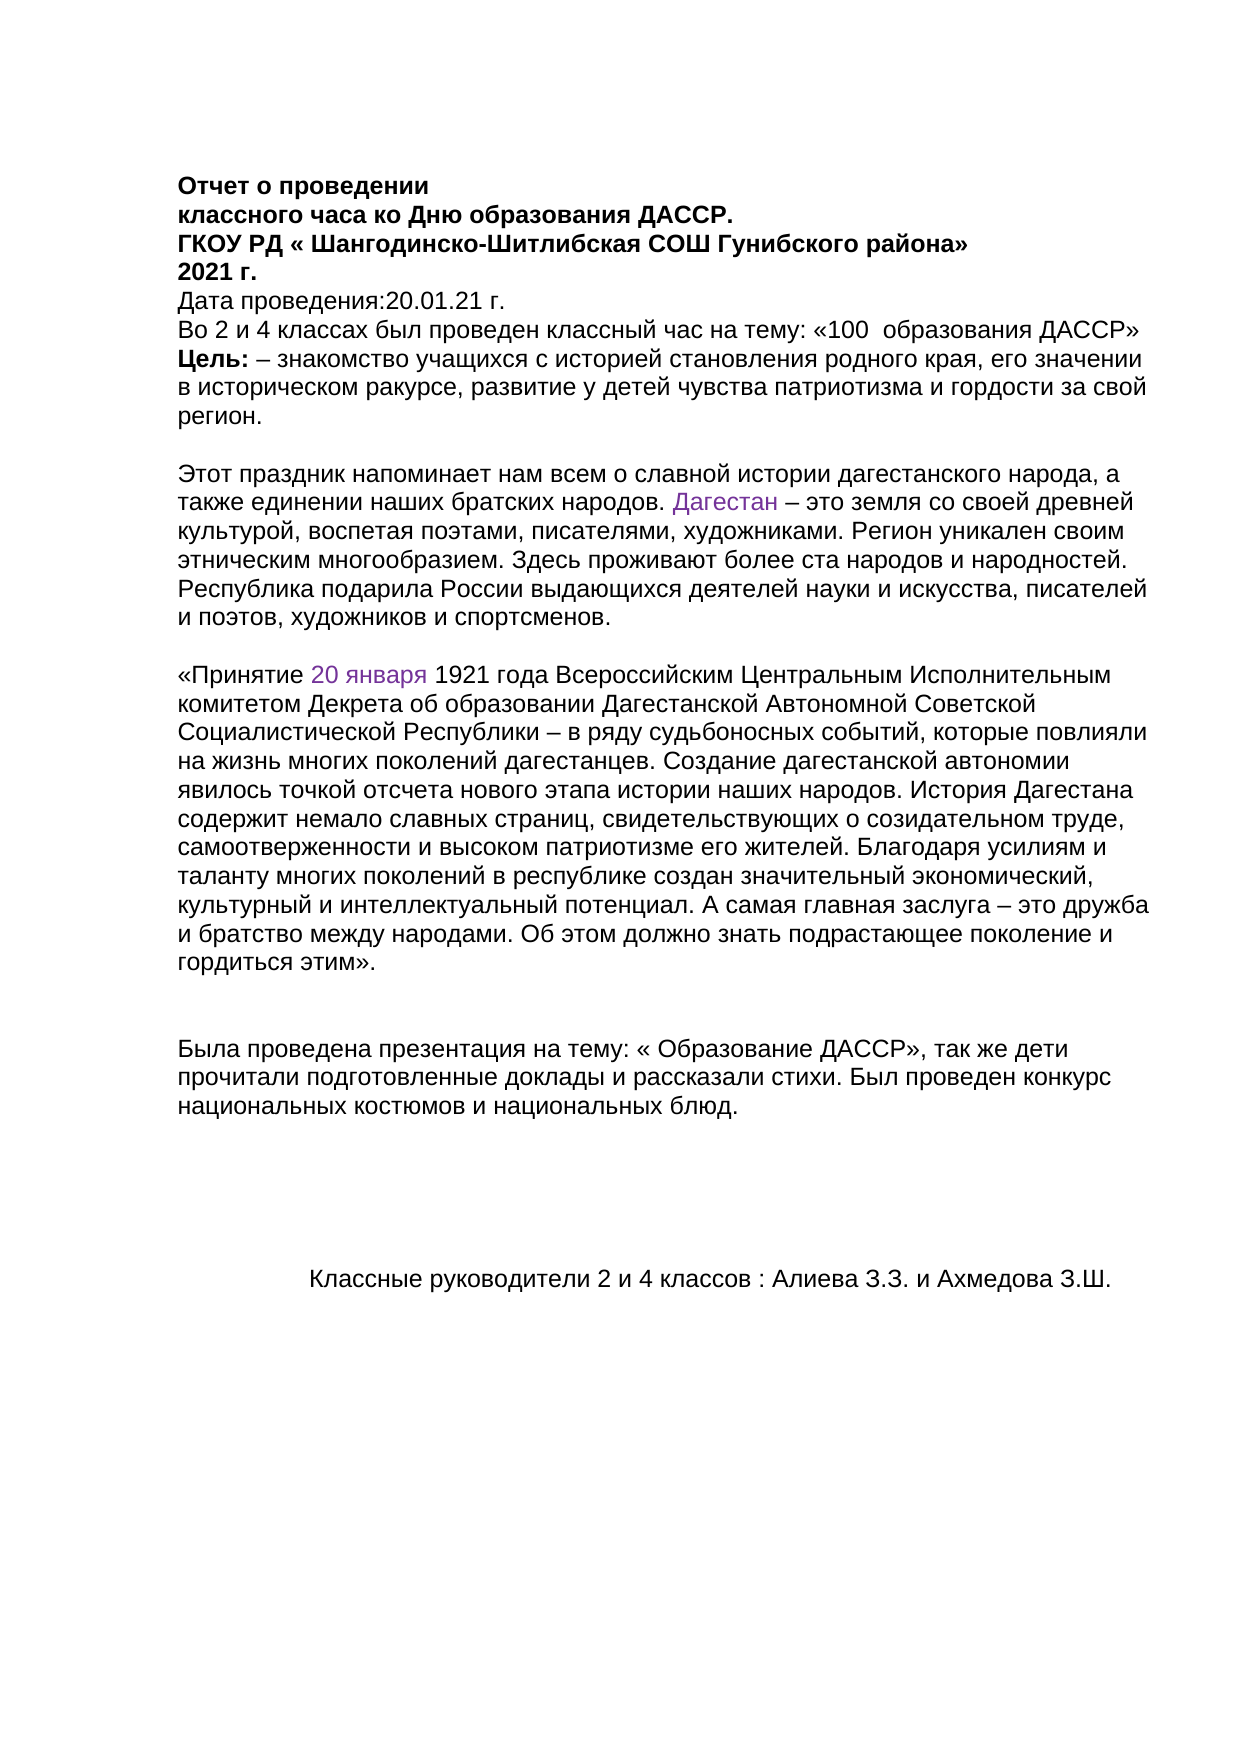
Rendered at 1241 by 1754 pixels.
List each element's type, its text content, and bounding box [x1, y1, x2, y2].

text Была проведена презентация на тему: « Образование ДАССР», так же дети прочитали подготовленные доклады и рассказали стихи. Был проведен конкурс национальных костюмов и национальных блюд. [177, 976, 1152, 1120]
text «Принятие 20 января 1921 года Всероссийским Центральным Исполнительным комитетом Декрета об образовании Дагестанской Автономной Советской Социалистической Республики – в ряду судьбоносных событий, которые повлияли на жизнь многих поколений дагестанцев. Создание дагестанской автономии явилось точкой отсчета нового этапа истории наших народов. История Дагестана содержит немало славных страниц, свидетельствующих о созидательном труде, самоотверженности и высоком патриотизме его жителей. Благодаря усилиям и таланту многих поколений в республике создан значительный экономический, культурный и интеллектуальный потенциал. А самая главная заслуга – это дружба и братство между народами. Об этом должно знать подрастающее поколение и гордиться этим». [177, 660, 1152, 976]
text Дата проведения:20.01.21 г. Во 2 и 4 классах был проведен классный час на тему: «100 образования ДАССР» [177, 286, 1152, 344]
text ГКОУ РД « Шангодинско-Шитлибская СОШ Гунибского района» [177, 229, 1152, 257]
text Отчет о проведении [177, 171, 1152, 200]
text классного часа ко Дню образования ДАССР. [177, 200, 1152, 229]
text Классные руководители 2 и 4 классов : Алиева З.З. и Ахмедова З.Ш. [177, 1264, 1152, 1292]
text Цель: – знакомство учащихся с историей становления родного края, его значении в историческом ракурсе, развитие у детей чувства патриотизма и гордости за свой регион. Этот праздник напоминает нам всем о славной истории дагестанского народа, а также единении наших братских народов. Дагестан – это земля со своей древней культурой, воспетая поэтами, писателями, художниками. Регион уникален своим этническим многообразием. Здесь проживают более ста народов и народностей. Республика подарила России выдающихся деятелей науки и искусства, писателей и поэтов, художников и спортсменов. [177, 344, 1152, 631]
text 2021 г. [177, 257, 1152, 286]
